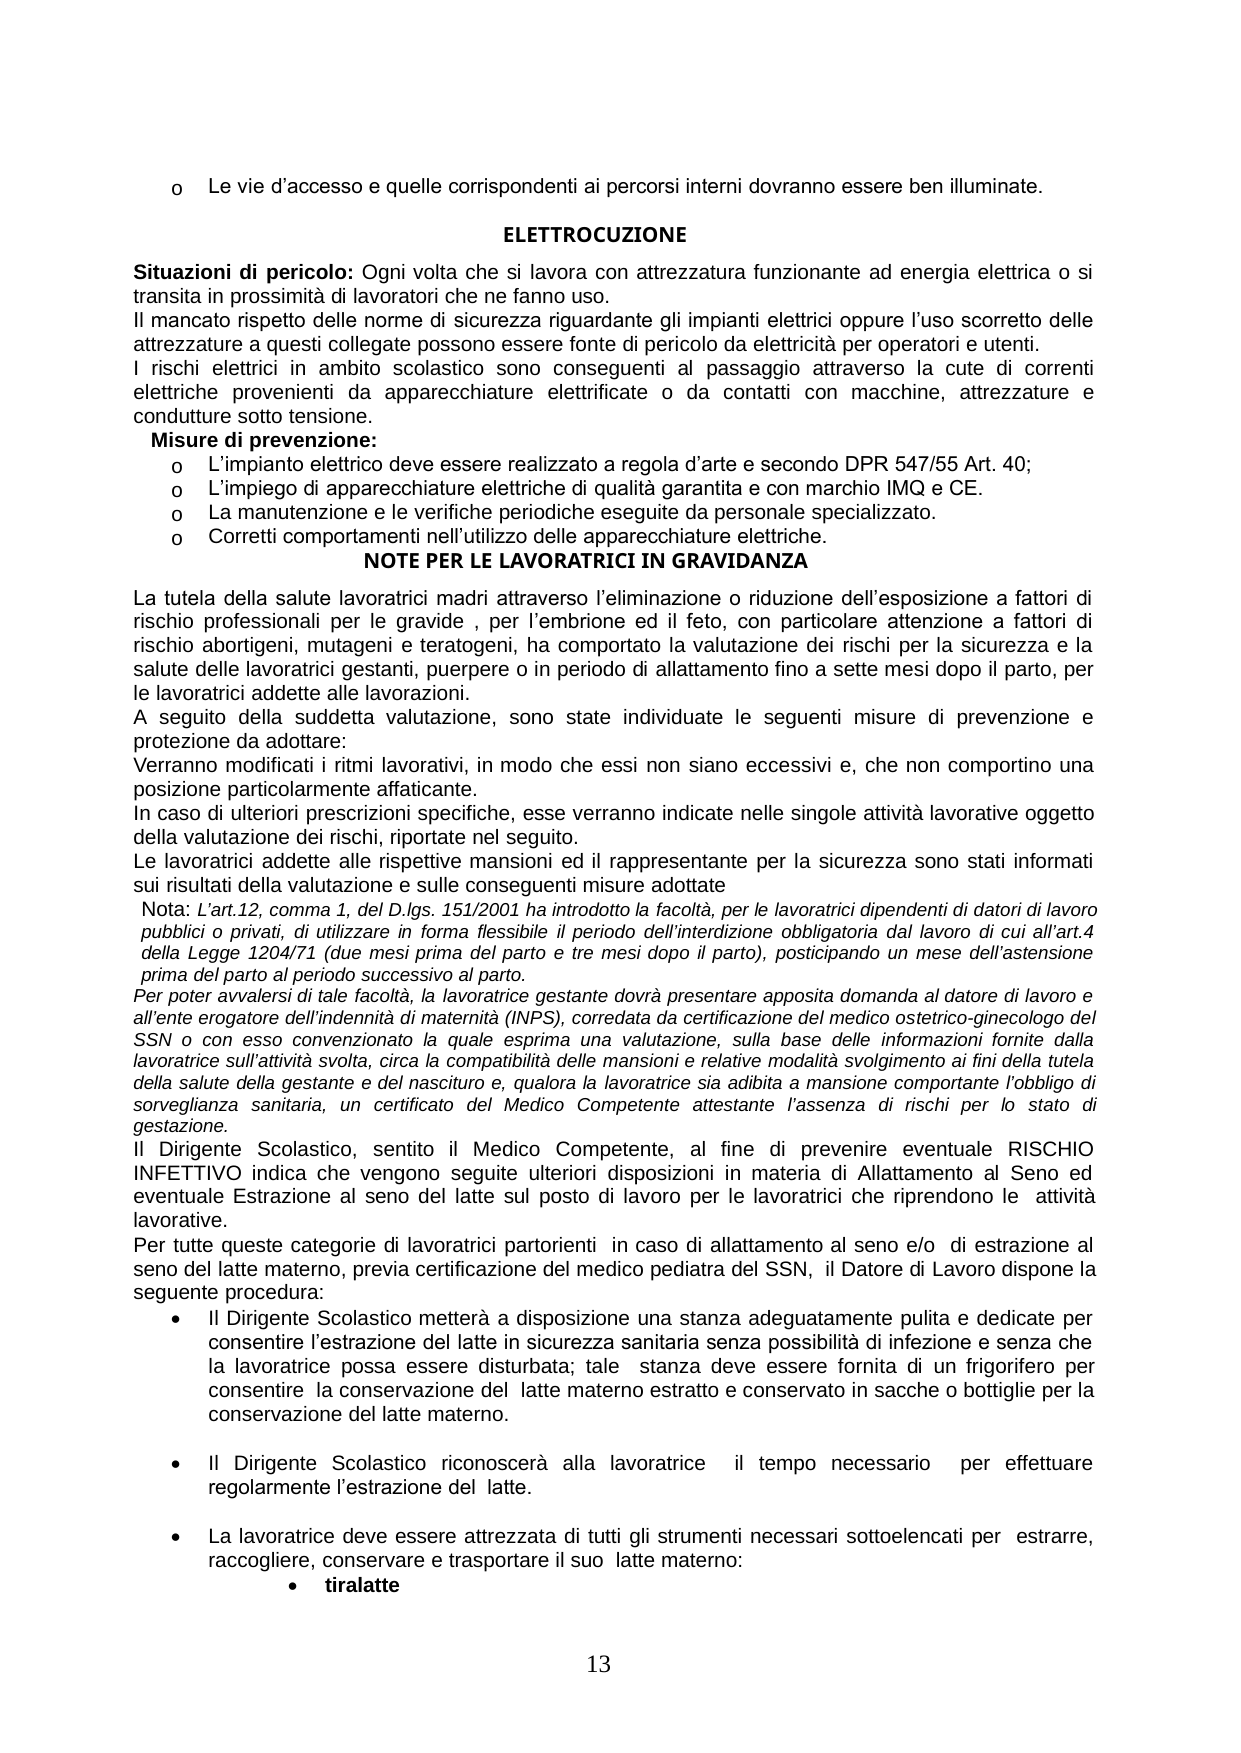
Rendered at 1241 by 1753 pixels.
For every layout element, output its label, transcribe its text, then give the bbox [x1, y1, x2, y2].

text Il Dirigente Scolastico metterà a disposizione una stanza adeguatamente pulita e dedicate per [208, 1306, 1118, 1330]
text gestazione. [133, 1116, 1118, 1137]
text NOTE PER LE LAVORATRICI IN GRAVIDANZA [363, 548, 859, 573]
text Per tutte queste categorie di lavoratrici partorienti in caso di allattamento al seno e/o di estrazione al [133, 1233, 1117, 1257]
text all’ente erogatore dell’indennità di maternità (INPS), corredata da certificazione del medico ostetrico-ginecologo del [133, 1007, 1118, 1029]
text lavoratrice sull’attività svolta, circa la compatibilità delle mansioni e relative modalità svolgimento ai fini della tutela [133, 1051, 1118, 1072]
text Le vie d‟accesso e quelle corrispondenti ai percorsi interni dovranno essere ben illuminate. [208, 175, 1068, 198]
text Il Dirigente Scolastico, sentito il Medico Competente, al fine di prevenire eventuale RISCHIO [133, 1137, 1118, 1161]
text prima del parto al periodo successivo al parto. [141, 964, 1118, 986]
text Per poter avvalersi di tale facoltà, la lavoratrice gestante dovrà presentare apposita domanda al datore di lavoro e [133, 986, 1118, 1007]
text Il Dirigente Scolastico riconoscerà alla lavoratrice il tempo necessario per effettuare [208, 1452, 1118, 1475]
text attrezzature a questi collegate possono essere fonte di pericolo da elettricità per operatori e utenti. [133, 332, 1118, 356]
text transita in prossimità di lavoratori che ne fanno uso. [133, 285, 1118, 308]
text  [288, 1572, 322, 1598]
text Nota: L’art.12, comma 1, del D.lgs. 151/2001 ha introdotto la facoltà, per le lavoratrici dipendenti di datori di lavoro [141, 897, 1118, 921]
text Situazioni di pericolo: Ogni volta che si lavora con attrezzatura funzionante ad energia elettrica o si [133, 261, 1118, 284]
text eventuale Estrazione al seno del latte sul posto di lavoro per le lavoratrici che riprendono le attività [133, 1185, 1118, 1209]
text consentire l‟estrazione del latte in sicurezza sanitaria senza possibilità di infezione e senza che [208, 1330, 1118, 1354]
text L‟impianto elettrico deve essere realizzato a regola d‟arte e secondo DPR 547/55 Art. 40; [208, 453, 1054, 476]
text seno del latte materno, previa certificazione del medico pediatra del SSN, il Datore di Lavoro dispone la [133, 1257, 1117, 1281]
text La tutela della salute lavoratrici madri attraverso l‟eliminazione o riduzione dell‟esposizione a fattori di [133, 586, 1118, 610]
text Verranno modificati i ritmi lavorativi, in modo che essi non siano eccessivi e, che non comportino una [133, 753, 1118, 777]
text L‟impiego di apparecchiature elettriche di qualità garantita e con marchio IMQ e CE. [208, 477, 1054, 500]
text I rischi elettrici in ambito scolastico sono conseguenti al passaggio attraverso la cute di correnti [133, 356, 1118, 380]
text o [171, 177, 208, 200]
text o [171, 502, 208, 526]
text Le lavoratrici addette alle rispettive mansioni ed il rappresentante per la sicurezza sono stati informati [133, 849, 1118, 873]
text  [171, 1450, 205, 1476]
text conservazione del latte materno. [208, 1402, 1118, 1426]
text La lavoratrice deve essere attrezzata di tutti gli strumenti necessari sottoelencati per estrarre, [208, 1525, 1117, 1548]
text posizione particolarmente affaticante. [133, 777, 1118, 801]
text pubblici o privati, di utilizzare in forma flessibile il periodo dell’interdizione obbligatoria dal lavoro di cui all’art.4 [141, 921, 1118, 942]
text ELETTROCUZIONE [503, 223, 721, 248]
text seguente procedura: [133, 1281, 1117, 1304]
text sui risultati della valutazione e sulle conseguenti misure adottate [133, 873, 1118, 897]
text della Legge 1204/71 (due mesi prima del parto e tre mesi dopo il parto), posticipando un mese dell’astensione [141, 943, 1118, 964]
text consentire la conservazione del latte materno estratto e conservato in sacche o bottiglie per la [208, 1378, 1118, 1402]
text  [171, 1304, 205, 1330]
text In caso di ulteriori prescrizioni specifiche, esse verranno indicate nelle singole attività lavorative oggetto [133, 801, 1118, 825]
text lavorative. [133, 1209, 1118, 1233]
text INFETTIVO indica che vengono seguite ulteriori disposizioni in materia di Allattamento al Seno ed [133, 1161, 1118, 1185]
text salute delle lavoratrici gestanti, puerpere o in periodo di allattamento fino a sette mesi dopo il parto, per [133, 658, 1118, 682]
text protezione da adottare: [133, 730, 1118, 753]
text della valutazione dei rischi, riportate nel seguito. [133, 825, 1118, 849]
text rischio professionali per le gravide , per l‟embrione ed il feto, con particolare attenzione a fattori di [133, 610, 1118, 634]
text la lavoratrice possa essere disturbata; tale stanza deve essere fornita di un frigorifero per [208, 1354, 1118, 1378]
text regolarmente l‟estrazione del latte. [208, 1475, 1118, 1499]
text tiralatte [325, 1574, 426, 1597]
text della salute della gestante e del nascituro e, qualora la lavoratrice sia adibita a mansione comportante l’obbligo di [133, 1072, 1118, 1094]
text elettriche provenienti da apparecchiature elettrificate o da contatti con macchine, attrezzature e [133, 380, 1118, 404]
text La manutenzione e le verifiche periodiche eseguite da personale specializzato. [208, 501, 1054, 524]
text sorveglianza sanitaria, un certificato del Medico Competente attestante l’assenza di rischi per lo stato di [133, 1094, 1118, 1115]
text A seguito della suddetta valutazione, sono state individuate le seguenti misure di prevenzione e [133, 706, 1118, 729]
text  [171, 1523, 205, 1549]
text 3 [598, 1650, 636, 1678]
text o [171, 526, 208, 550]
text le lavoratrici addette alle lavorazioni. [133, 682, 1118, 706]
text Misure di prevenzione: [151, 428, 401, 452]
text o [171, 454, 208, 478]
text Il mancato rispetto delle norme di sicurezza riguardante gli impianti elettrici oppure l‟uso scorretto delle [133, 308, 1118, 332]
text SSN o con esso convenzionato la quale esprima una valutazione, sulla base delle informazioni fornite dalla [133, 1029, 1118, 1050]
text raccogliere, conservare e trasportare il suo latte materno: [208, 1549, 1117, 1572]
text o [171, 478, 208, 502]
text Corretti comportamenti nell‟utilizzo delle apparecchiature elettriche. [208, 524, 1054, 548]
text rischio abortigeni, mutageni e teratogeni, ha comportato la valutazione dei rischi per la sicurezza e la [133, 634, 1118, 658]
text condutture sotto tensione. [133, 404, 1118, 428]
